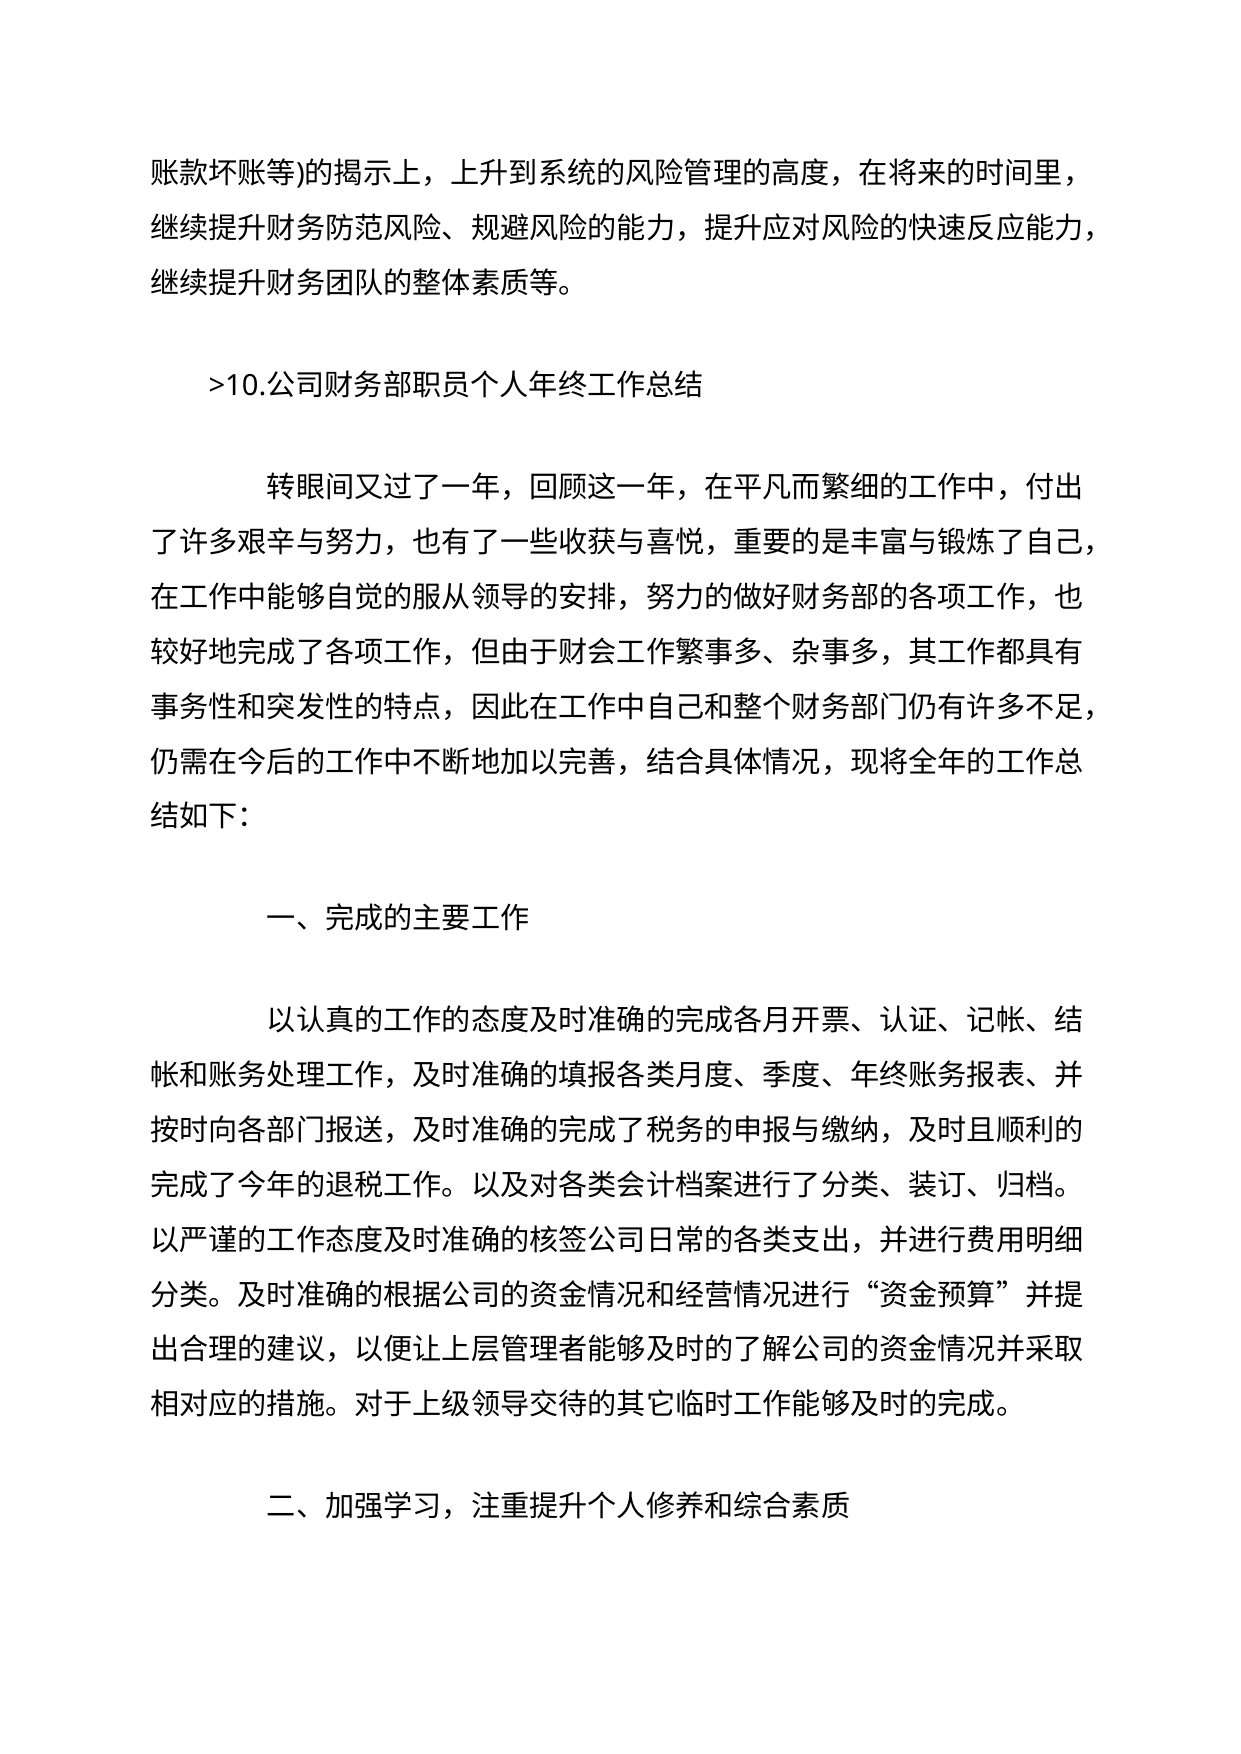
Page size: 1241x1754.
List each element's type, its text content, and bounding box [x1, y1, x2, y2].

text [150, 150, 1090, 302]
text 以认真的工作的态度及时准确的完成各月开票、认证、记帐、结帐和账务处理工作，及时准确的填报各类月度、季度、年终账务报表、并按时向各部门报送，及时准确的完成了税务的申报与缴纳，及时且顺利的完成了今年的退税工作。以及对各类会计档案进行了分类、装订、归档。以严谨的工作态度及时准确的核签公司日常的各类支出，并进行费用明细分类。及时准确的根据公司的资金情况和经营情况进行“资金预算”并提出合理的建议，以便让上层管理者能够及时的了解公司的资金情况并采取相对应的措施。对于上级领导交待的其它临时工作能够及时的完成。 [150, 997, 1090, 1423]
text 二、加强学习，注重提升个人修养和综合素质 [150, 1483, 1090, 1525]
text >10.公司财务部职员个人年终工作总结 [150, 362, 1090, 404]
text 转眼间又过了一年，回顾这一年，在平凡而繁细的工作中，付出了许多艰辛与努力，也有了一些收获与喜悦，重要的是丰富与锻炼了自己，在工作中能够自觉的服从领导的安排，努力的做好财务部的各项工作，也较好地完成了各项工作，但由于财会工作繁事多、杂事多，其工作都具有事务性和突发性的特点，因此在工作中自己和整个财务部门仍有许多不足，仍需在今后的工作中不断地加以完善，结合具体情况，现将全年的工作总结如下： [150, 464, 1090, 835]
text 一、完成的主要工作 [150, 895, 1090, 937]
